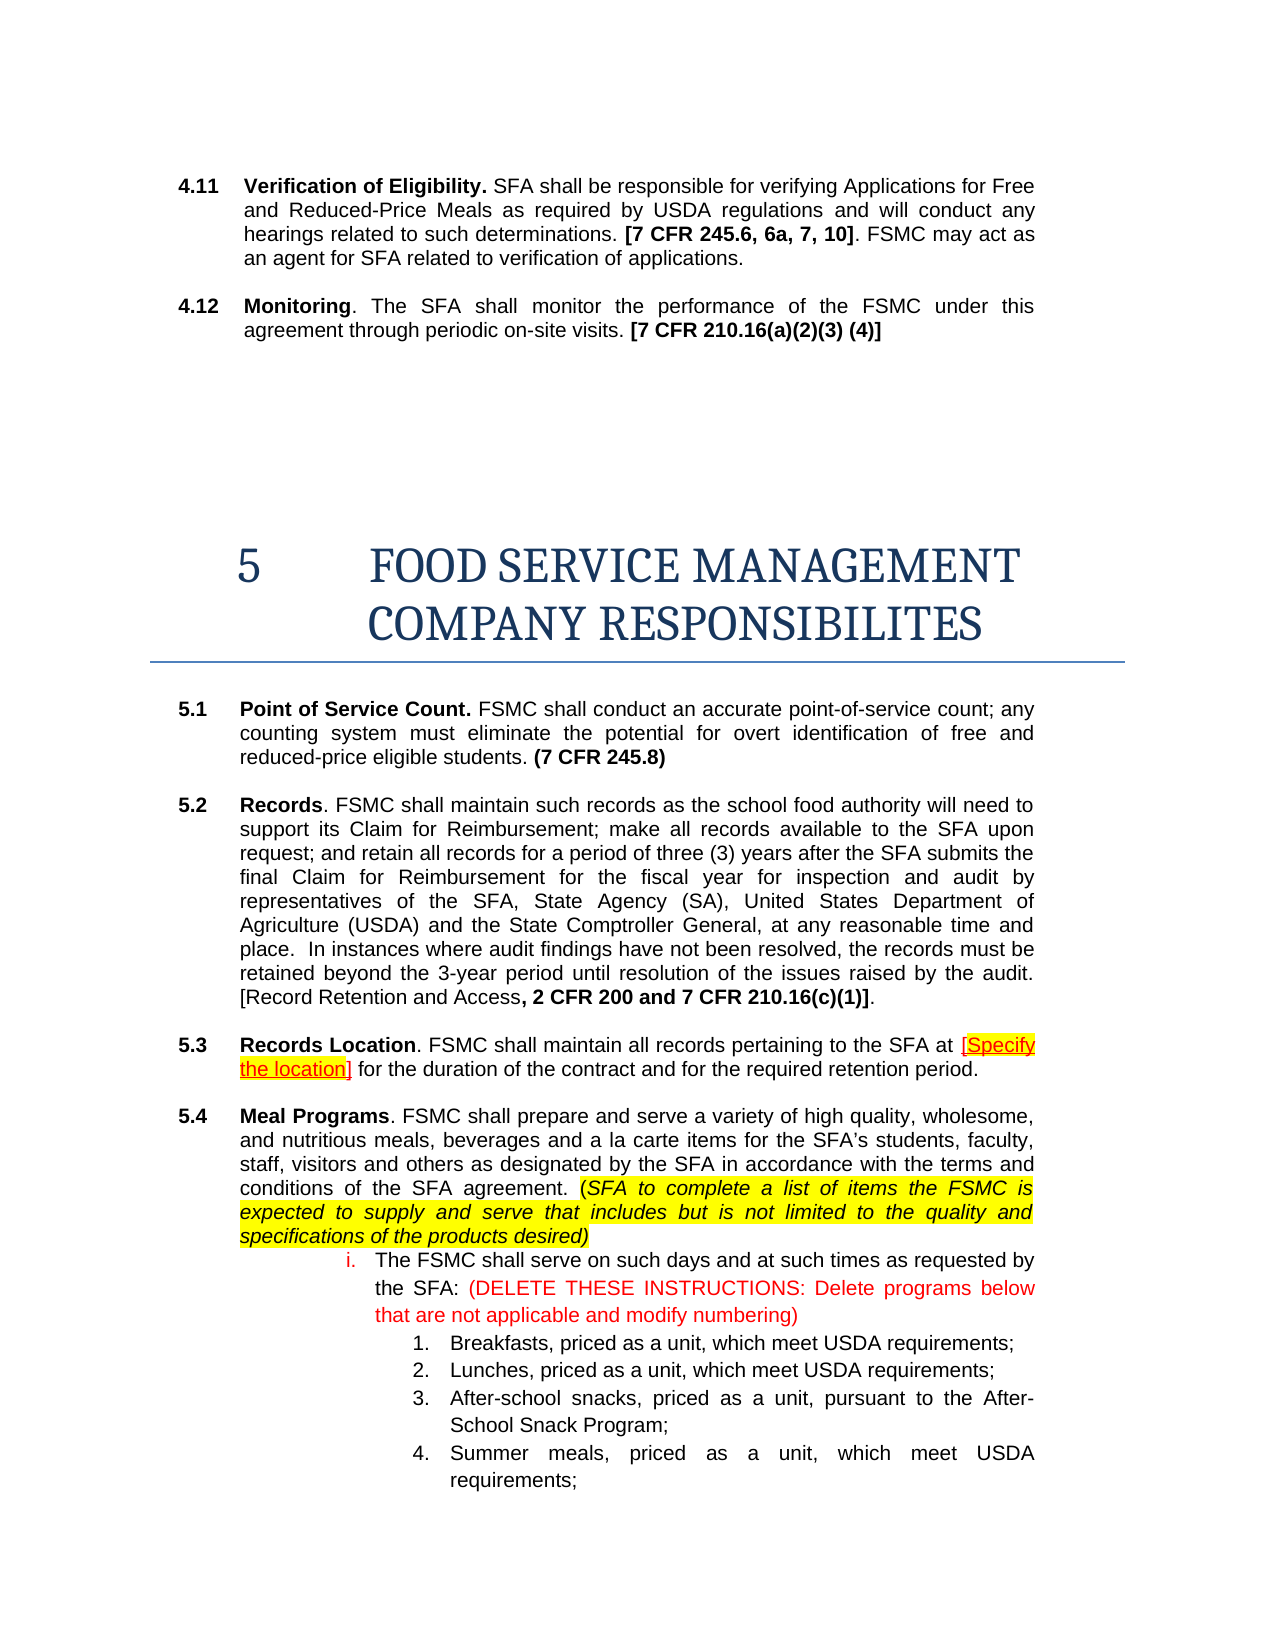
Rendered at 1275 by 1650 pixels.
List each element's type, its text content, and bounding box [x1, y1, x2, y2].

list Records. FSMC shall maintain such records as the school food authority will need to support its Claim for Reimbursement; make all records available to the SFA upon request; and retain all records for a period of three (3) years after the SFA submits the final Claim for Reimbursement for the fiscal year for inspection and audit by representatives of the SFA, State Agency (SA), United States Department of Agriculture (USDA) and the State Comptroller General, at any reasonable time and place. In instances where audit findings have not been resolved, the records must be retained beyond the 3-year period until resolution of the issues raised by the audit. [Record Retention and Access, 2 CFR 200 and 7 CFR 210.16(c)(1)]. [178, 793, 1035, 1008]
list Meal Programs. FSMC shall prepare and serve a variety of high quality, wholesome, and nutritious meals, beverages and a la carte items for the SFA’s students, faculty, staff, visitors and others as designated by the SFA in accordance with the terms and conditions of the SFA agreement. (SFA to complete a list of items the FSMC is expected to supply and serve that includes but is not limited to the quality and specifications of the products desired) [178, 1104, 1035, 1248]
list After-school snacks, priced as a unit, pursuant to the After-School Snack Program; [412, 1386, 1035, 1437]
list Verification of Eligibility. SFA shall be responsible for verifying Applications for Free and Reduced-Price Meals as required by USDA regulations and will conduct any hearings related to such determinations. [7 CFR 245.6, 6a, 7, 10]. FSMC may act as an agent for SFA related to verification of applications. [178, 174, 1035, 270]
list Point of Service Count. FSMC shall conduct an accurate point-of-service count; any counting system must eliminate the potential for overt identification of free and reduced-price eligible students. (7 CFR 245.8) [178, 697, 1035, 769]
list Monitoring. The SFA shall monitor the performance of the FSMC under this agreement through periodic on-site visits. [7 CFR 210.16(a)(2)(3) (4)] [178, 294, 1035, 342]
list Summer meals, priced as a unit, which meet USDA requirements; [412, 1441, 1035, 1492]
text 5 FOOD SERVICE MANAGEMENT [150, 533, 1125, 596]
list The FSMC shall serve on such days and at such times as requested by the SFA: (DELETE THESE INSTRUCTIONS: Delete programs below that are not applicable and modify numbering) [356, 1248, 1035, 1327]
list Breakfasts, priced as a unit, which meet USDA requirements; [412, 1331, 1035, 1354]
list Records Location. FSMC shall maintain all records pertaining to the SFA at [Specify the location] for the duration of the contract and for the required retention period. [178, 1032, 1035, 1080]
text COMPANY RESPONSIBILITES [150, 596, 1125, 661]
list Lunches, priced as a unit, which meet USDA requirements; [412, 1358, 1035, 1382]
